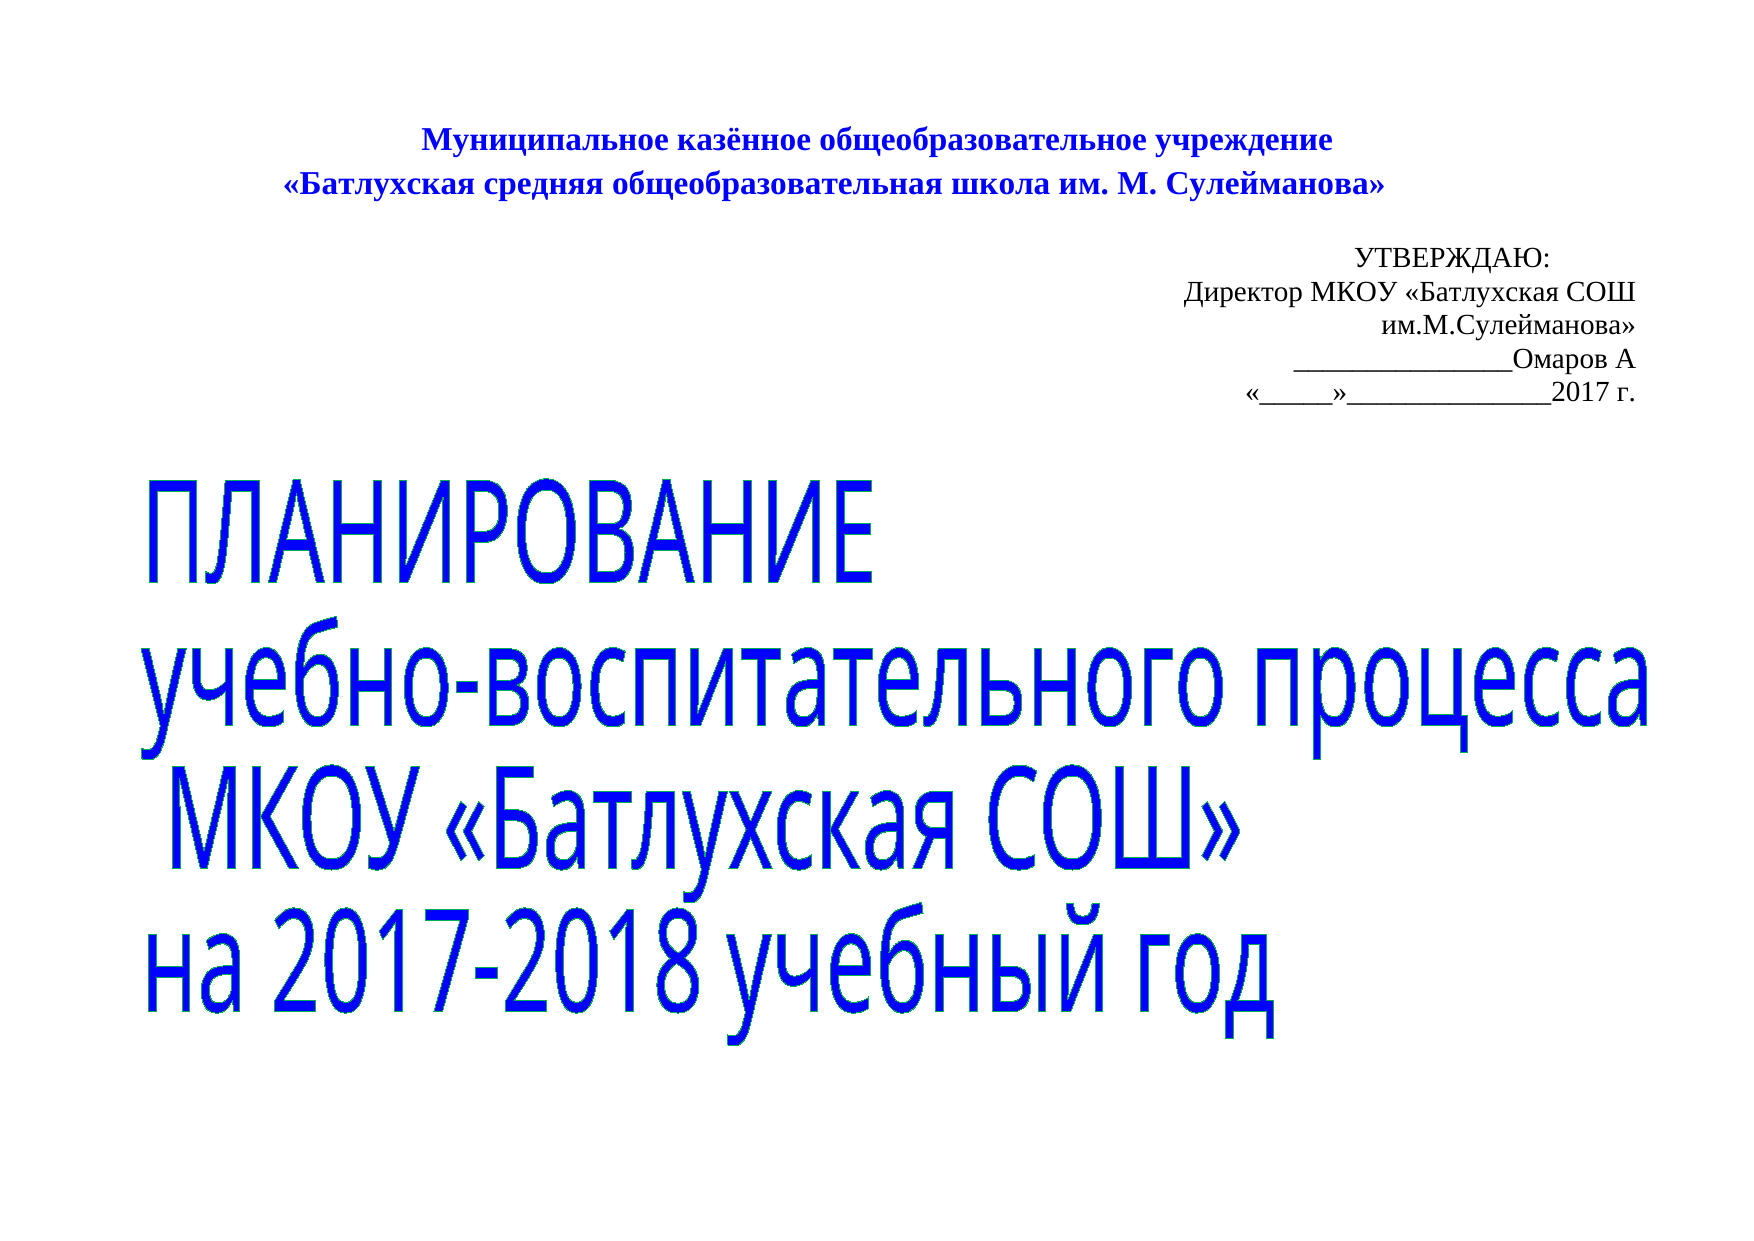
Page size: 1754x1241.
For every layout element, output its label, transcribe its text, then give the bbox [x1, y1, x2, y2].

text УТВЕРЖДАЮ: [118, 240, 1550, 274]
text Муниципальное казённое общеобразовательное учреждение [118, 119, 1636, 158]
text «_____»______________2017 г. [118, 374, 1636, 408]
text «Батлухская средняя общеобразовательная школа им. М. Сулейманова» [118, 164, 1550, 202]
text _______________Омаров А [118, 341, 1636, 374]
text Директор МКОУ «Батлухская СОШ им.М.Сулейманова» [118, 274, 1636, 341]
